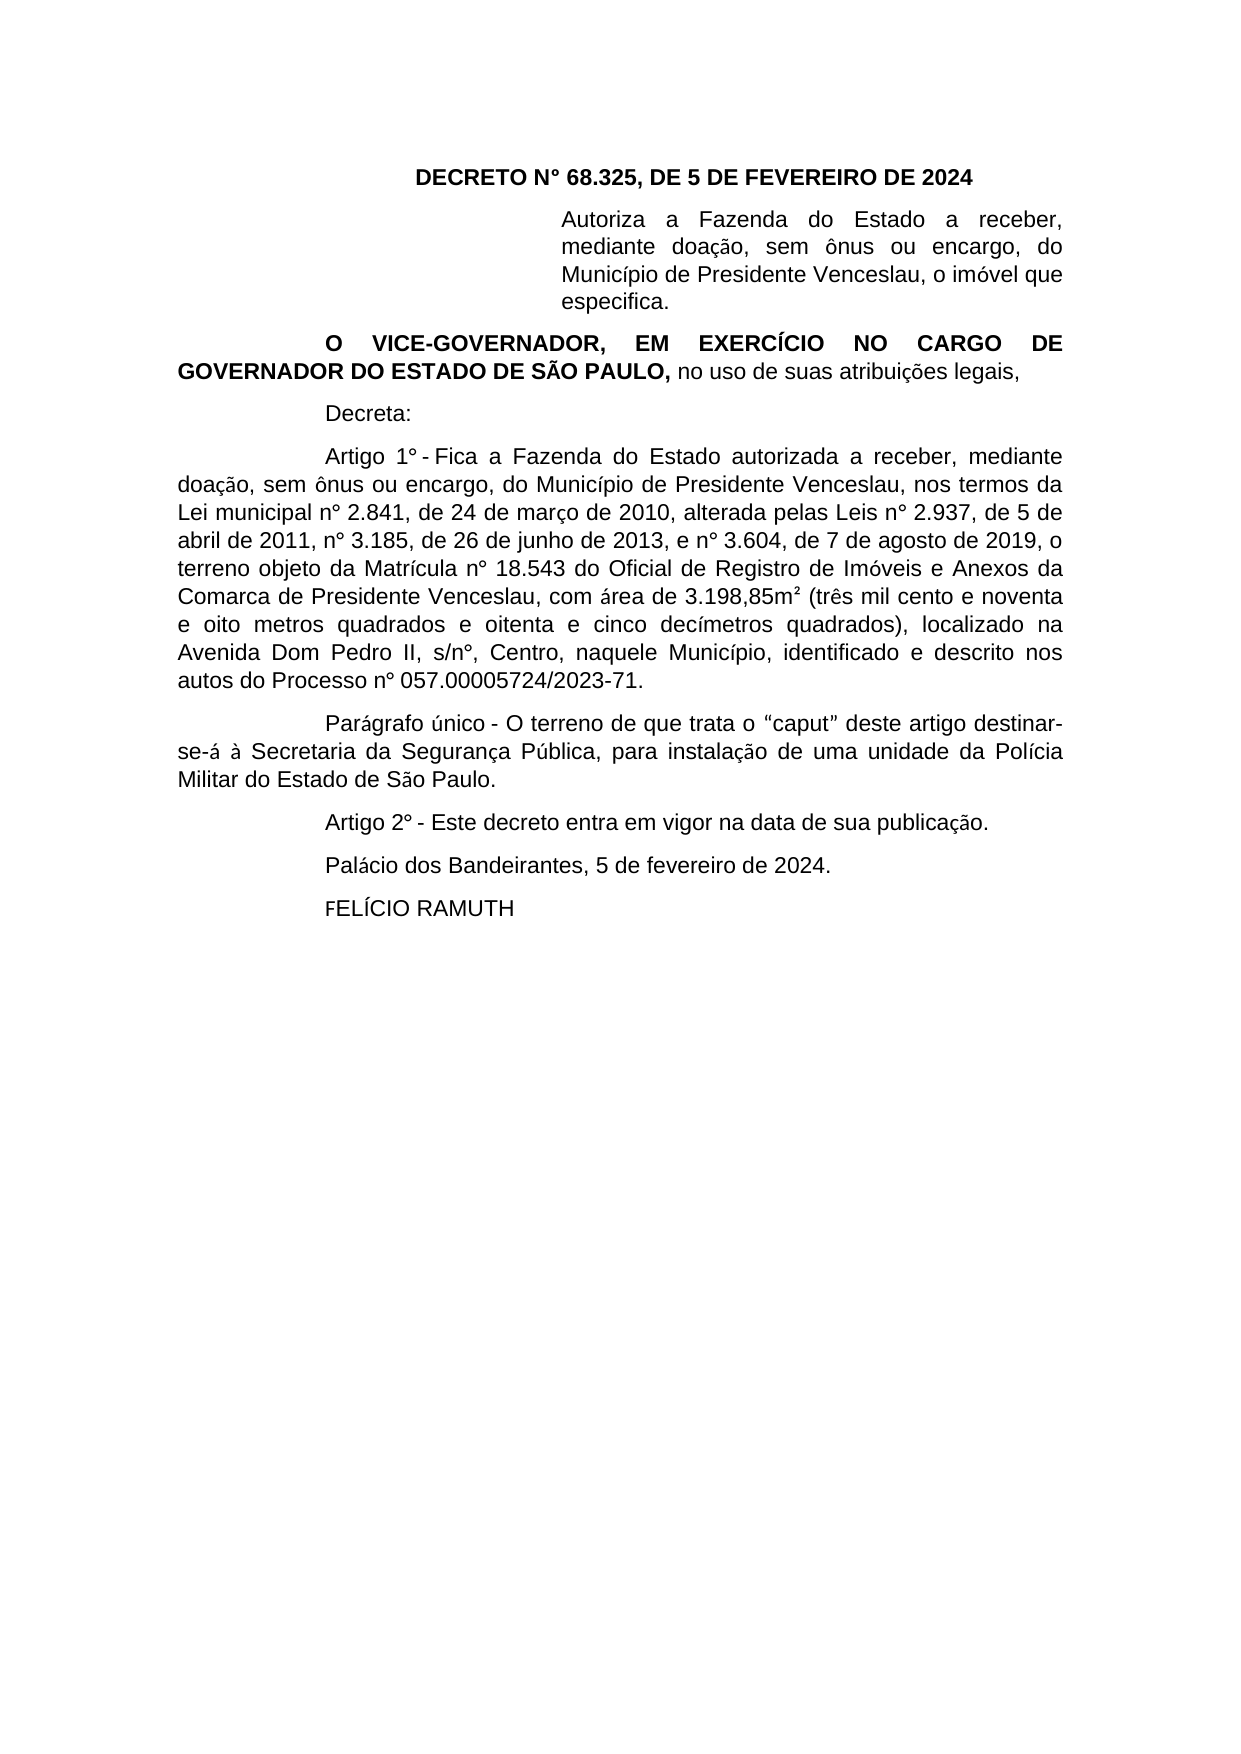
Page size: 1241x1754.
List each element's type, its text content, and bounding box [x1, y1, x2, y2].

text Parágrafo único - O terreno de que trata o “caput” deste artigo destinar-se-á à Secretaria da Segurança Pública, para instalação de uma unidade da Polícia Militar do Estado de São Paulo. [177, 709, 1063, 793]
text Artigo 2° - Este decreto entra em vigor na data de sua publicação. [177, 808, 1063, 836]
text Artigo 1° - Fica a Fazenda do Estado autorizada a receber, mediante doação, sem ônus ou encargo, do Município de Presidente Venceslau, nos termos da Lei municipal n° 2.841, de 24 de março de 2010, alterada pelas Leis n° 2.937, de 5 de abril de 2011, n° 3.185, de 26 de junho de 2013, e n° 3.604, de 7 de agosto de 2019, o terreno objeto da Matrícula n° 18.543 do Oficial de Registro de Imóveis e Anexos da Comarca de Presidente Venceslau, com área de 3.198,85m² (três mil cento e noventa e oito metros quadrados e oitenta e cinco decímetros quadrados), localizado na Avenida Dom Pedro II, s/n°, Centro, naquele Município, identificado e descrito nos autos do Processo n° 057.00005724/2023-71. [177, 442, 1063, 694]
text O VICE-GOVERNADOR, EM EXERCÍCIO NO CARGO DE GOVERNADOR DO ESTADO DE SÃO PAULO, no uso de suas atribuições legais, [177, 329, 1063, 385]
text Decreta: [177, 400, 1063, 427]
text FELÍCIO RAMUTH [177, 894, 1063, 922]
text Autoriza a Fazenda do Estado a receber, mediante doação, sem ônus ou encargo, do Município de Presidente Venceslau, o imóvel que especifica. [561, 206, 1063, 314]
text Palácio dos Bandeirantes, 5 de fevereiro de 2024. [177, 851, 1063, 879]
text DECRETO Nº 68.325, DE 5 DE FEVEREIRO DE 2024 [177, 163, 1063, 191]
